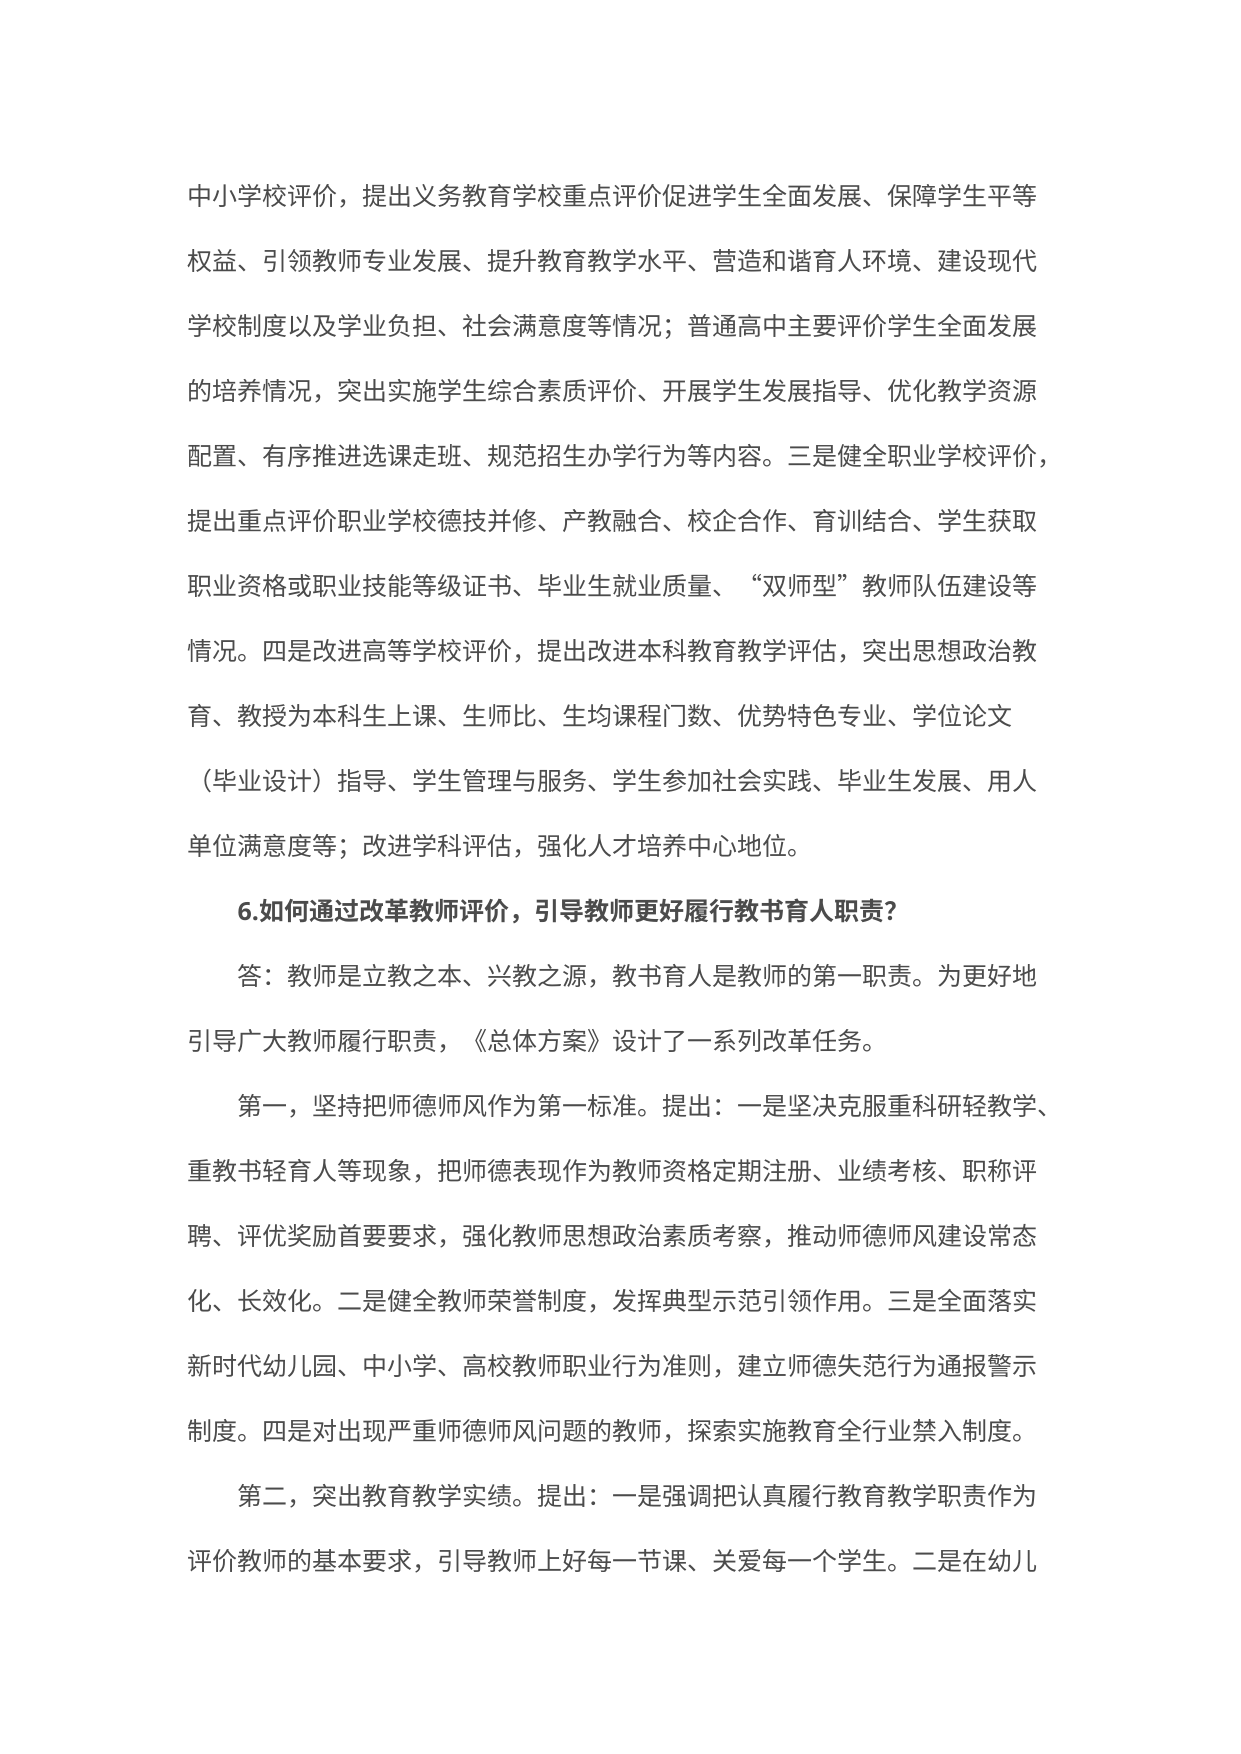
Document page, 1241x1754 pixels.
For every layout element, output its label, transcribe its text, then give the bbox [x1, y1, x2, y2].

text 答：教师是立教之本、兴教之源，教书育人是教师的第一职责。为更好地引导广大教师履行职责，《总体方案》设计了一系列改革任务。 [187, 942, 1053, 1072]
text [187, 162, 1053, 877]
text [187, 1462, 1053, 1592]
text 6.如何通过改革教师评价，引导教师更好履行教书育人职责？ [187, 877, 1053, 942]
text 第一，坚持把师德师风作为第一标准。提出：一是坚决克服重科研轻教学、重教书轻育人等现象，把师德表现作为教师资格定期注册、业绩考核、职称评聘、评优奖励首要要求，强化教师思想政治素质考察，推动师德师风建设常态化、长效化。二是健全教师荣誉制度，发挥典型示范引领作用。三是全面落实新时代幼儿园、中小学、高校教师职业行为准则，建立师德失范行为通报警示制度。四是对出现严重师德师风问题的教师，探索实施教育全行业禁入制度。 [187, 1072, 1053, 1462]
